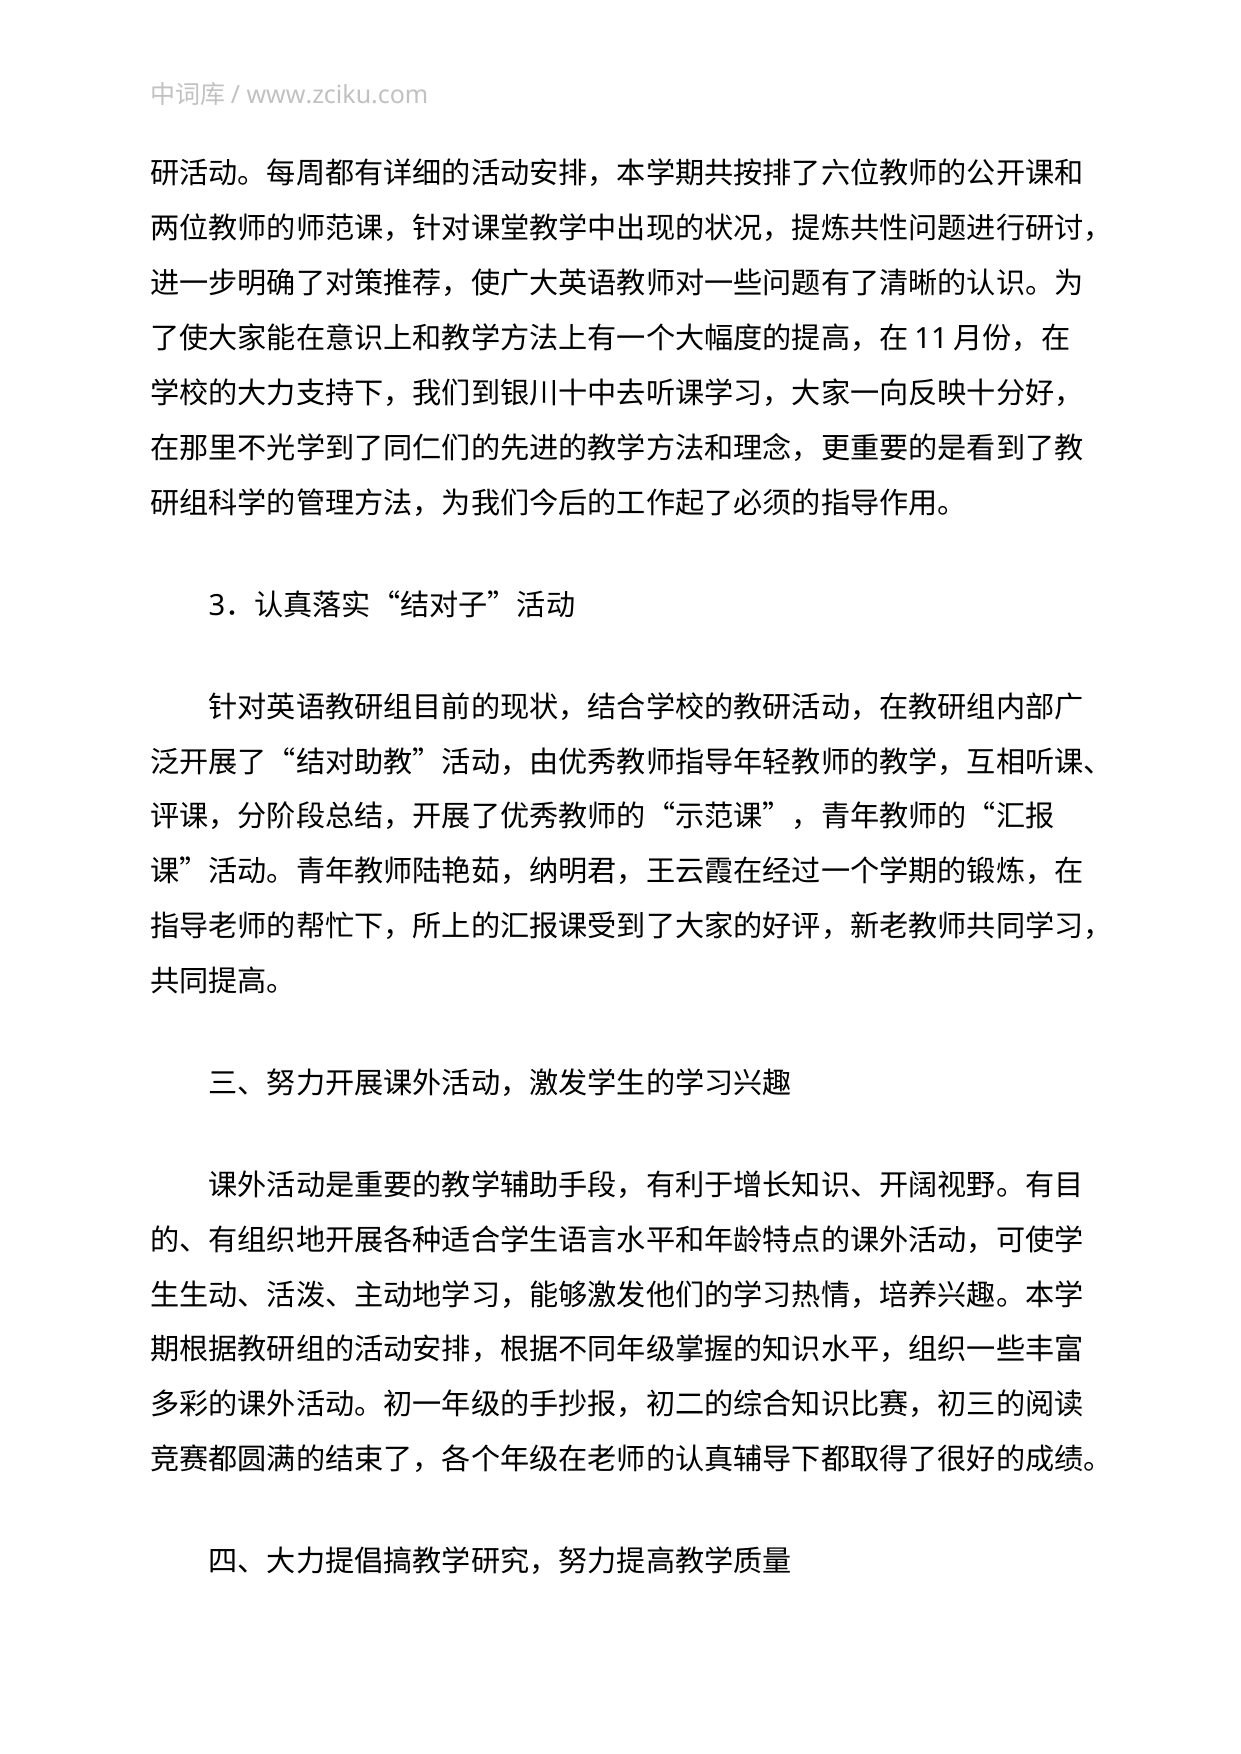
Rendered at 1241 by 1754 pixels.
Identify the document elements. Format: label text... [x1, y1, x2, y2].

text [150, 150, 1090, 522]
text 针对英语教研组目前的现状，结合学校的教研活动，在教研组内部广泛开展了“结对助教”活动，由优秀教师指导年轻教师的教学，互相听课、评课，分阶段总结，开展了优秀教师的“示范课”，青年教师的“汇报课”活动。青年教师陆艳茹，纳明君，王云霞在经过一个学期的锻炼，在指导老师的帮忙下，所上的汇报课受到了大家的好评，新老教师共同学习，共同提高。 [150, 683, 1090, 1000]
text 四、大力提倡搞教学研究，努力提高教学质量 [150, 1537, 1090, 1580]
text 3．认真落实“结对子”活动 [150, 581, 1090, 624]
text 课外活动是重要的教学辅助手段，有利于增长知识、开阔视野。有目的、有组织地开展各种适合学生语言水平和年龄特点的课外活动，可使学生生动、活泼、主动地学习，能够激发他们的学习热情，培养兴趣。本学期根据教研组的活动安排，根据不同年级掌握的知识水平，组织一些丰富多彩的课外活动。初一年级的手抄报，初二的综合知识比赛，初三的阅读竞赛都圆满的结束了，各个年级在老师的认真辅导下都取得了很好的成绩。 [150, 1161, 1090, 1478]
text 三、努力开展课外活动，激发学生的学习兴趣 [150, 1059, 1090, 1102]
